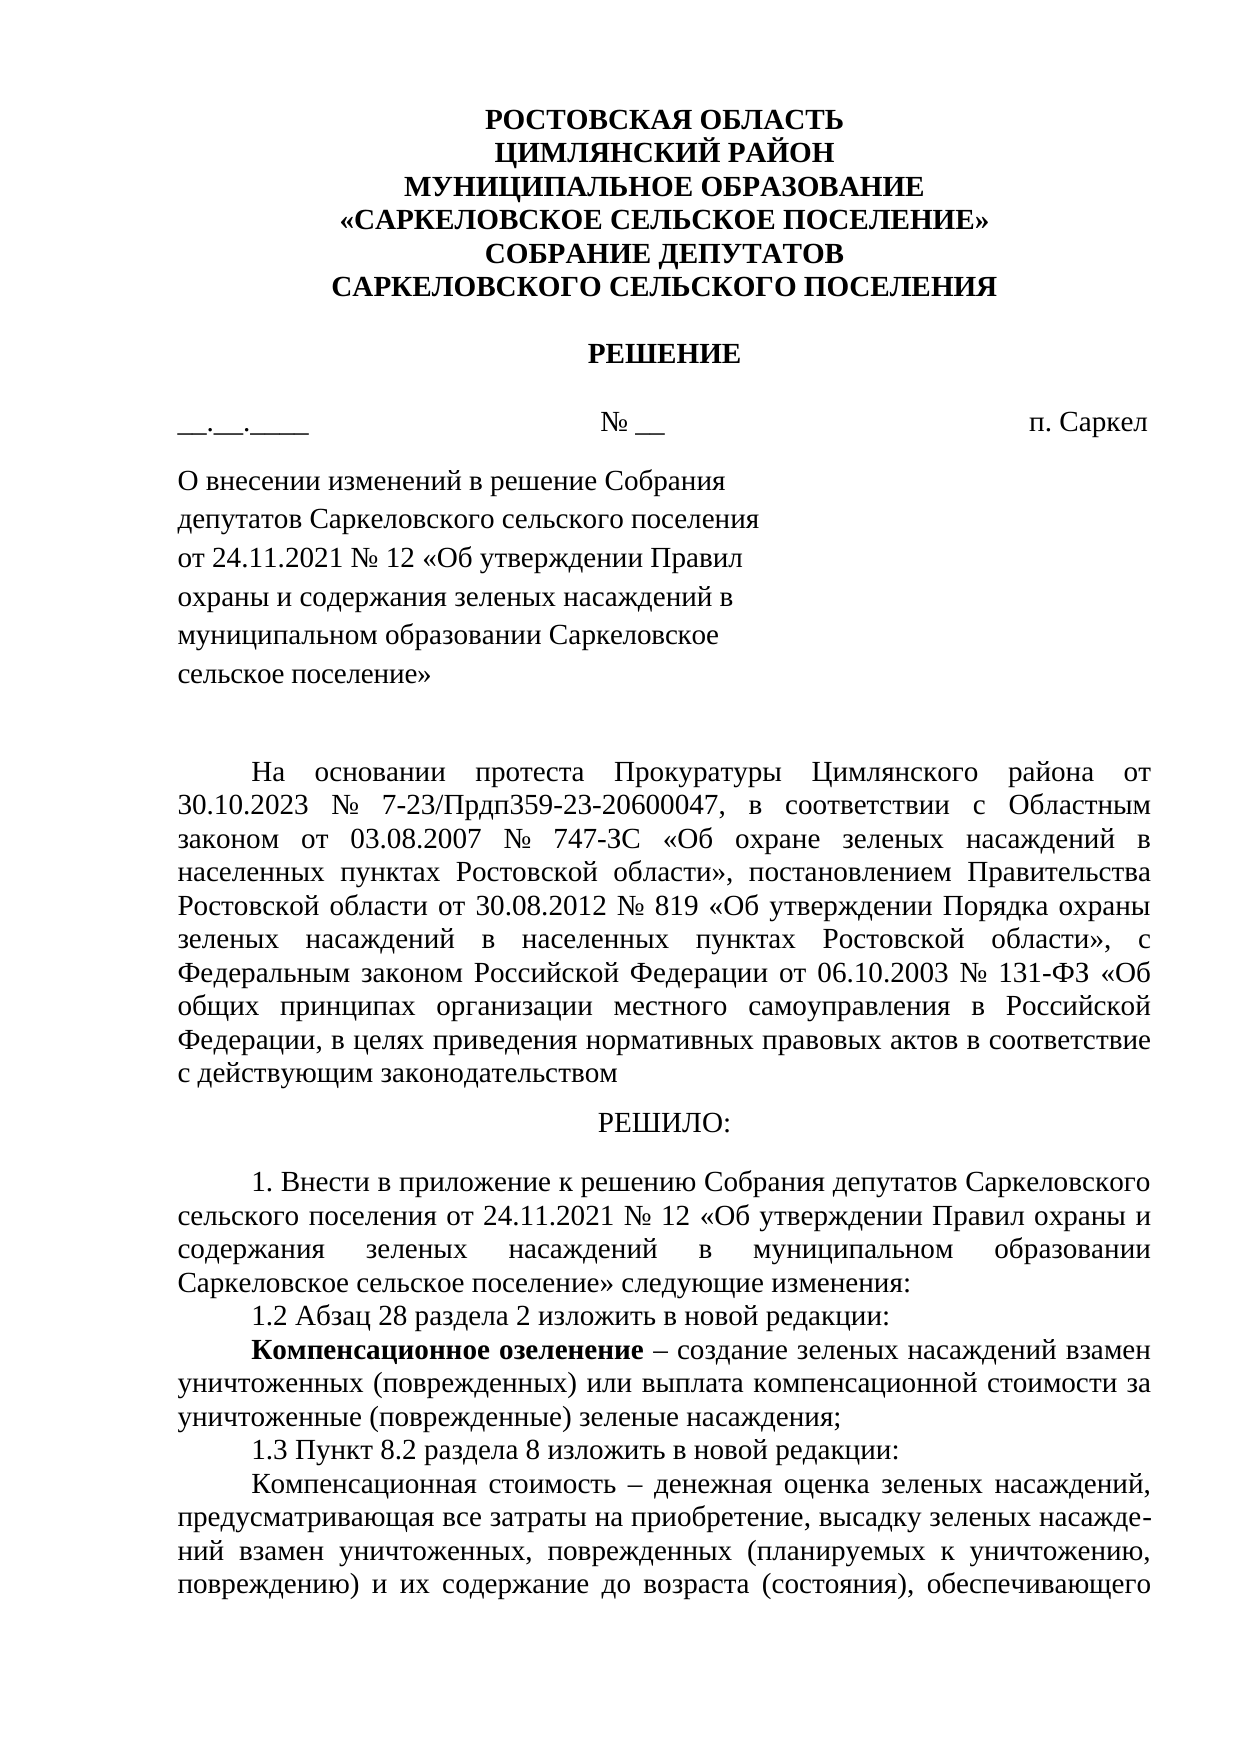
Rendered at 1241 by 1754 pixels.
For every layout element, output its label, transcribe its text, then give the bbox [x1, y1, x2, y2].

text О внесении изменений в решение Собрания депутатов Саркеловского сельского поселения от 24.11.2021 № 12 «Об утверждении Правил охраны и содержания зеленых насаждений в муниципальном образовании Саркеловское сельское поселение» [177, 463, 768, 689]
text «САРКЕЛОВСКОЕ СЕЛЬСКОЕ ПОСЕЛЕНИЕ» [177, 202, 1152, 236]
text РЕШИЛО: [177, 1105, 1152, 1138]
text РОСТОВСКАЯ ОБЛАСТЬ [177, 102, 1152, 135]
text МУНИЦИПАЛЬНОЕ ОБРАЗОВАНИЕ [177, 169, 1152, 202]
text СОБРАНИЕ ДЕПУТАТОВ [177, 236, 1152, 269]
text 1. Внести в приложение к решению Собрания депутатов Саркеловского сельского поселения от 24.11.2021 № 12 «Об утверждении Правил охраны и содержания зеленых насаждений в муниципальном образовании Саркеловское сельское поселение» следующие изменения: [177, 1164, 1152, 1298]
text САРКЕЛОВСКОГО СЕЛЬСКОГО ПОСЕЛЕНИЯ [177, 269, 1152, 303]
text На основании протеста Прокуратуры Цимлянского района от 30.10.2023 № 7-23/Прдп359-23-20600047, в соответствии с Областным законом от 03.08.2007 № 747-ЗС «Об охране зеленых насаждений в населенных пунктах Ростовской области», постановлением Правительства Ростовской области от 30.08.2012 № 819 «Об утверждении Порядка охраны зеленых насаждений в населенных пунктах Ростовской области», с Федеральным законом Российской Федерации от 06.10.2003 № 131-ФЗ «Об общих принципах организации местного самоуправления в Российской Федерации, в целях приведения нормативных правовых актов в соответствие с действующим законодательством [177, 754, 1152, 1089]
text 1.3 Пункт 8.2 раздела 8 изложить в новой редакции: [177, 1432, 1152, 1466]
text РЕШЕНИЕ [177, 337, 1152, 370]
text ЦИМЛЯНСКИЙ РАЙОН [177, 135, 1152, 169]
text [177, 1466, 1152, 1600]
text Компенсационное озеленение – создание зеленых насаждений взамен уничтоженных (поврежденных) или выплата компенсационной стоимости за уничтоженные (поврежденные) зеленые насаждения; [177, 1332, 1152, 1432]
text __.__.____ № __ п. Саркел [177, 404, 1152, 437]
text 1.2 Абзац 28 раздела 2 изложить в новой редакции: [177, 1298, 1152, 1332]
